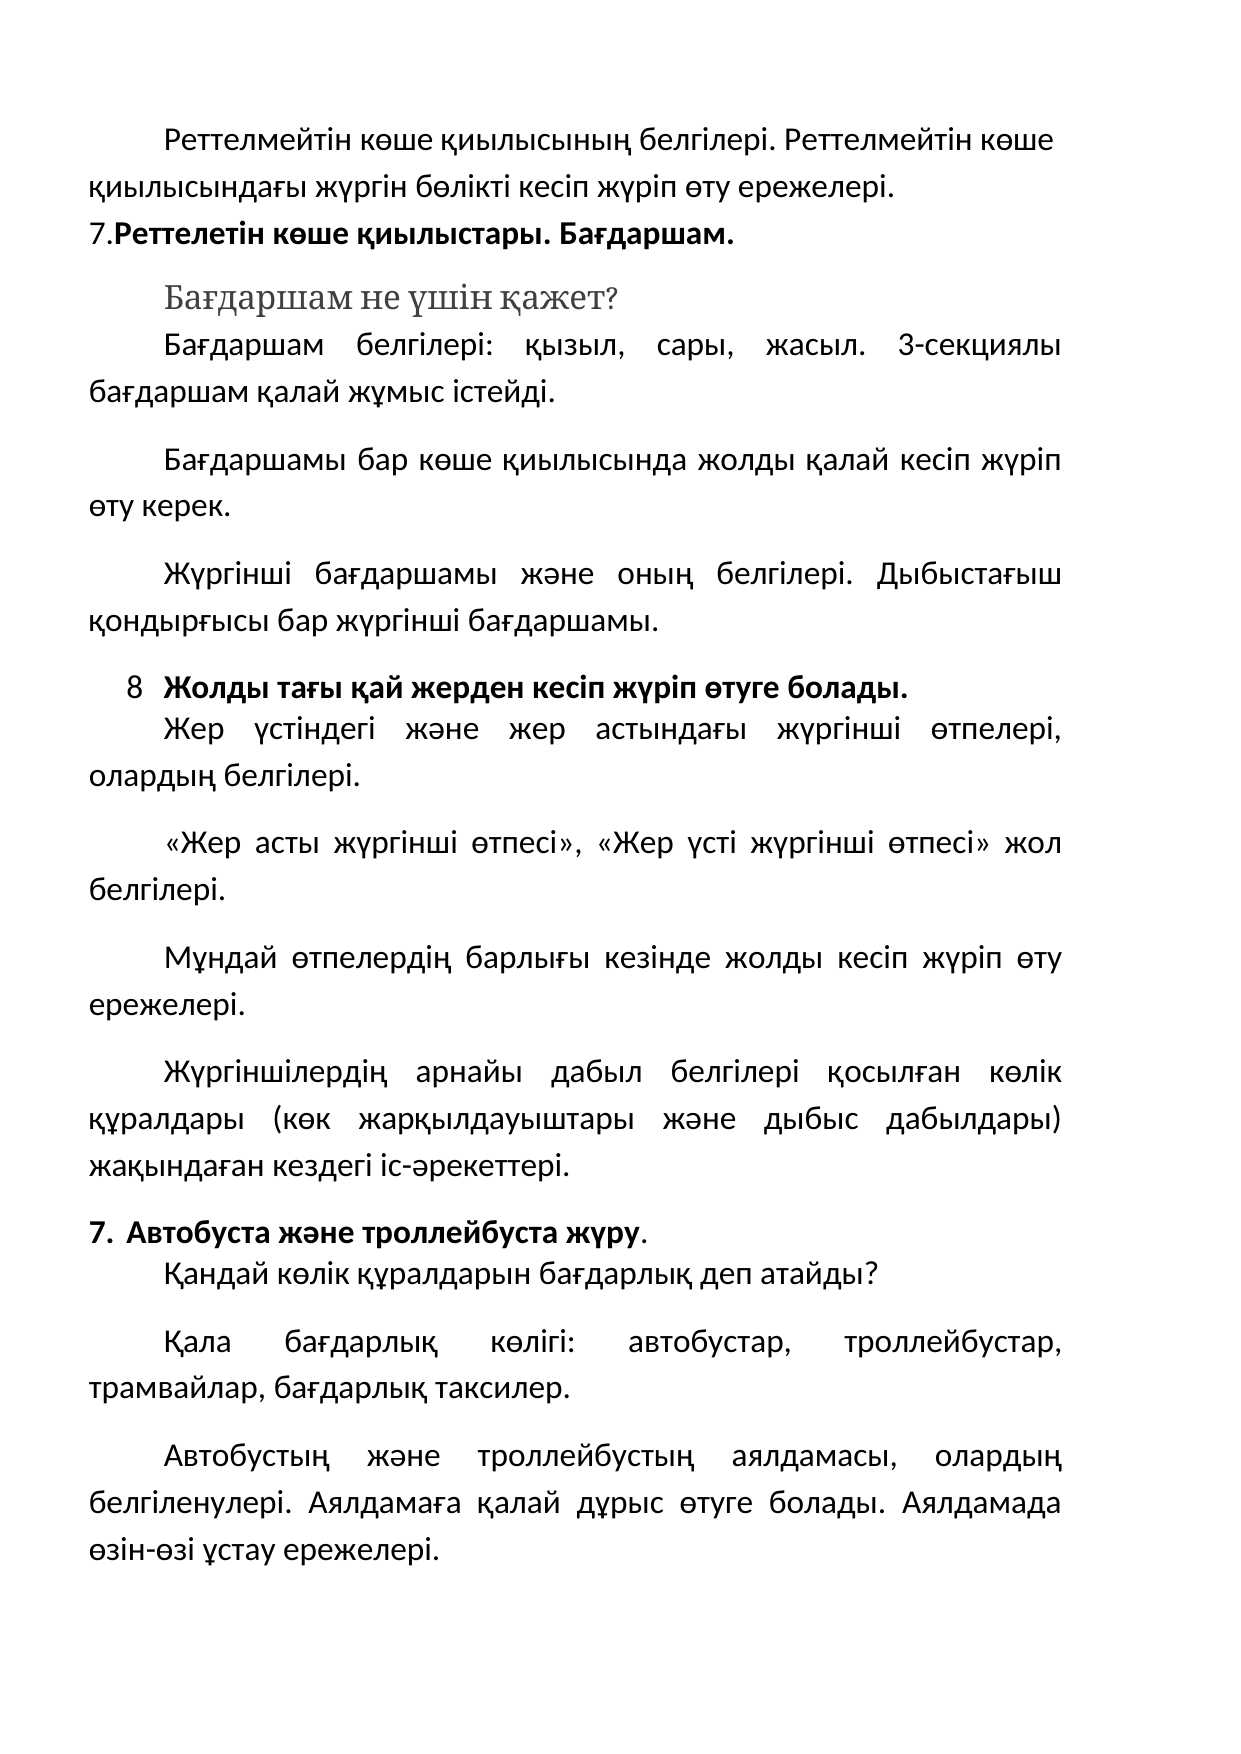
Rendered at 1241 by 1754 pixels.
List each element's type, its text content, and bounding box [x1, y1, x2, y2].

text Автобустың және троллейбустың аялдамасы, олардың белгіленулері. Аялдамаға қалай дұрыс өтуге болады. Аялдамада өзін-өзі ұстау ережелері. [88, 1434, 1063, 1568]
text Жүргіншілердің арнайы дабыл белгілері қосылған көлік құралдары (көк жарқылдауыштары және дыбыс дабылдары) жақындаған кездегі іс-әрекеттері. [88, 1050, 1063, 1184]
text Қандай көлік құралдарын бағдарлық деп атайды? [88, 1252, 1063, 1293]
list Жолды тағы қай жерден кесіп жүріп өтуге болады. [126, 666, 1063, 707]
subtitle Бағдаршам не үшін қажет? [88, 279, 1063, 318]
text Мұндай өтпелердің барлығы кезінде жолды кесіп жүріп өту ережелері. [88, 936, 1063, 1023]
text Реттелмейтін көше қиылысының белгілері. Реттелмейтін көше қиылысындағы жүргін бөлікті кесіп жүріп өту ережелері. 7.Реттелетін көше қиылыстары. Бағдаршам. [88, 118, 1063, 252]
list Автобуста және троллейбуста жүру. [88, 1211, 1063, 1252]
text Бағдаршам белгілері: қызыл, сары, жасыл. 3-секциялы бағдаршам қалай жұмыс істейді. [88, 323, 1063, 411]
text Қала бағдарлық көлігі: автобустар, троллейбустар, трамвайлар, бағдарлық таксилер. [88, 1320, 1063, 1407]
text Бағдаршамы бар көше қиылысында жолды қалай кесіп жүріп өту керек. [88, 438, 1063, 525]
text Жүргінші бағдаршамы және оның белгілері. Дыбыстағыш қондырғысы бар жүргінші бағдаршамы. [88, 552, 1063, 639]
text «Жер асты жүргінші өтпесі», «Жер үсті жүргінші өтпесі» жол белгілері. [88, 822, 1063, 909]
text Жер үстіндегі және жер астындағы жүргінші өтпелері, олардың белгілері. [88, 707, 1063, 795]
